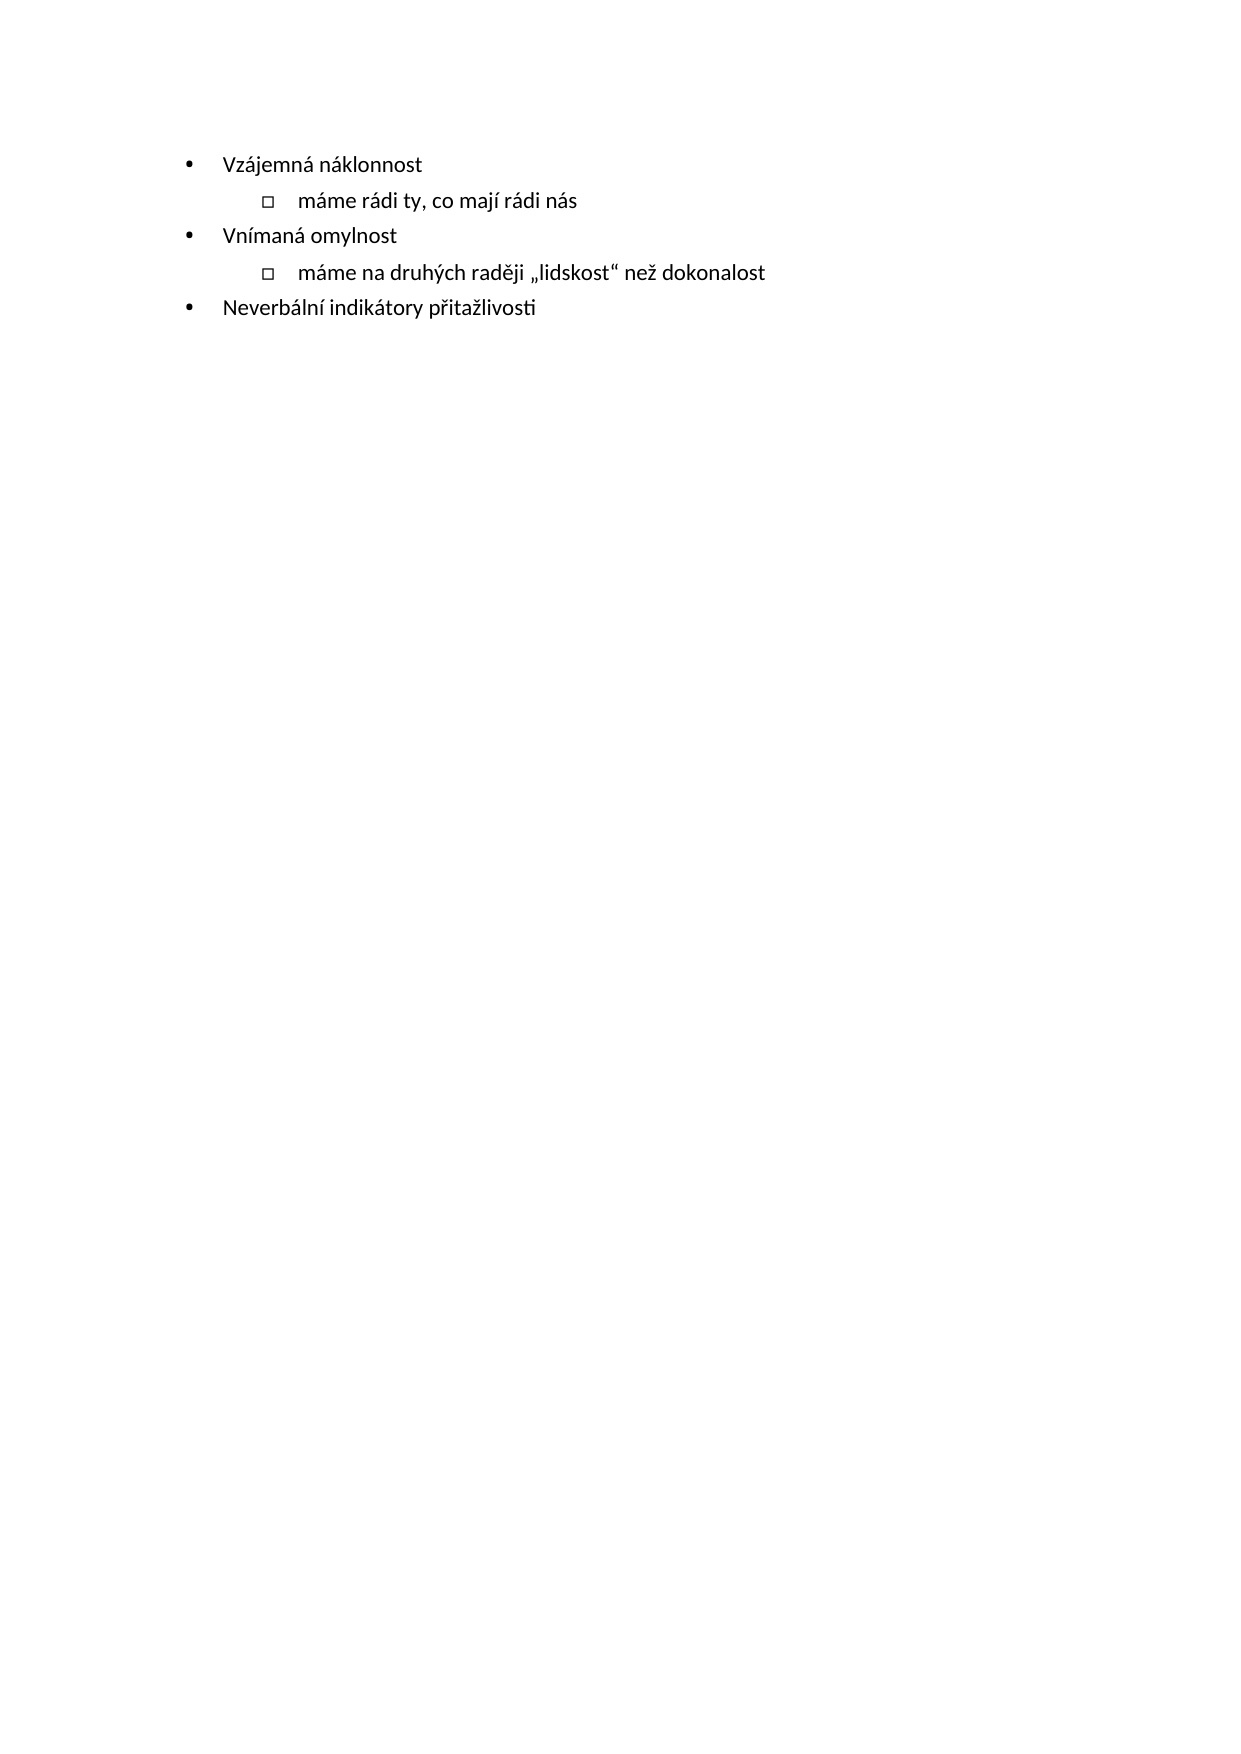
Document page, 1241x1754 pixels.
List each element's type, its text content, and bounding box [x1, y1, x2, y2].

list máme na druhých raději „lidskost“ než dokonalost [260, 255, 1093, 287]
list Vzájemná náklonnost [185, 148, 1093, 179]
list Vnímaná omylnost [185, 219, 1093, 251]
list máme rádi ty, co mají rádi nás [260, 183, 1093, 215]
list Neverbální indikátory přitažlivosti [185, 291, 1093, 323]
